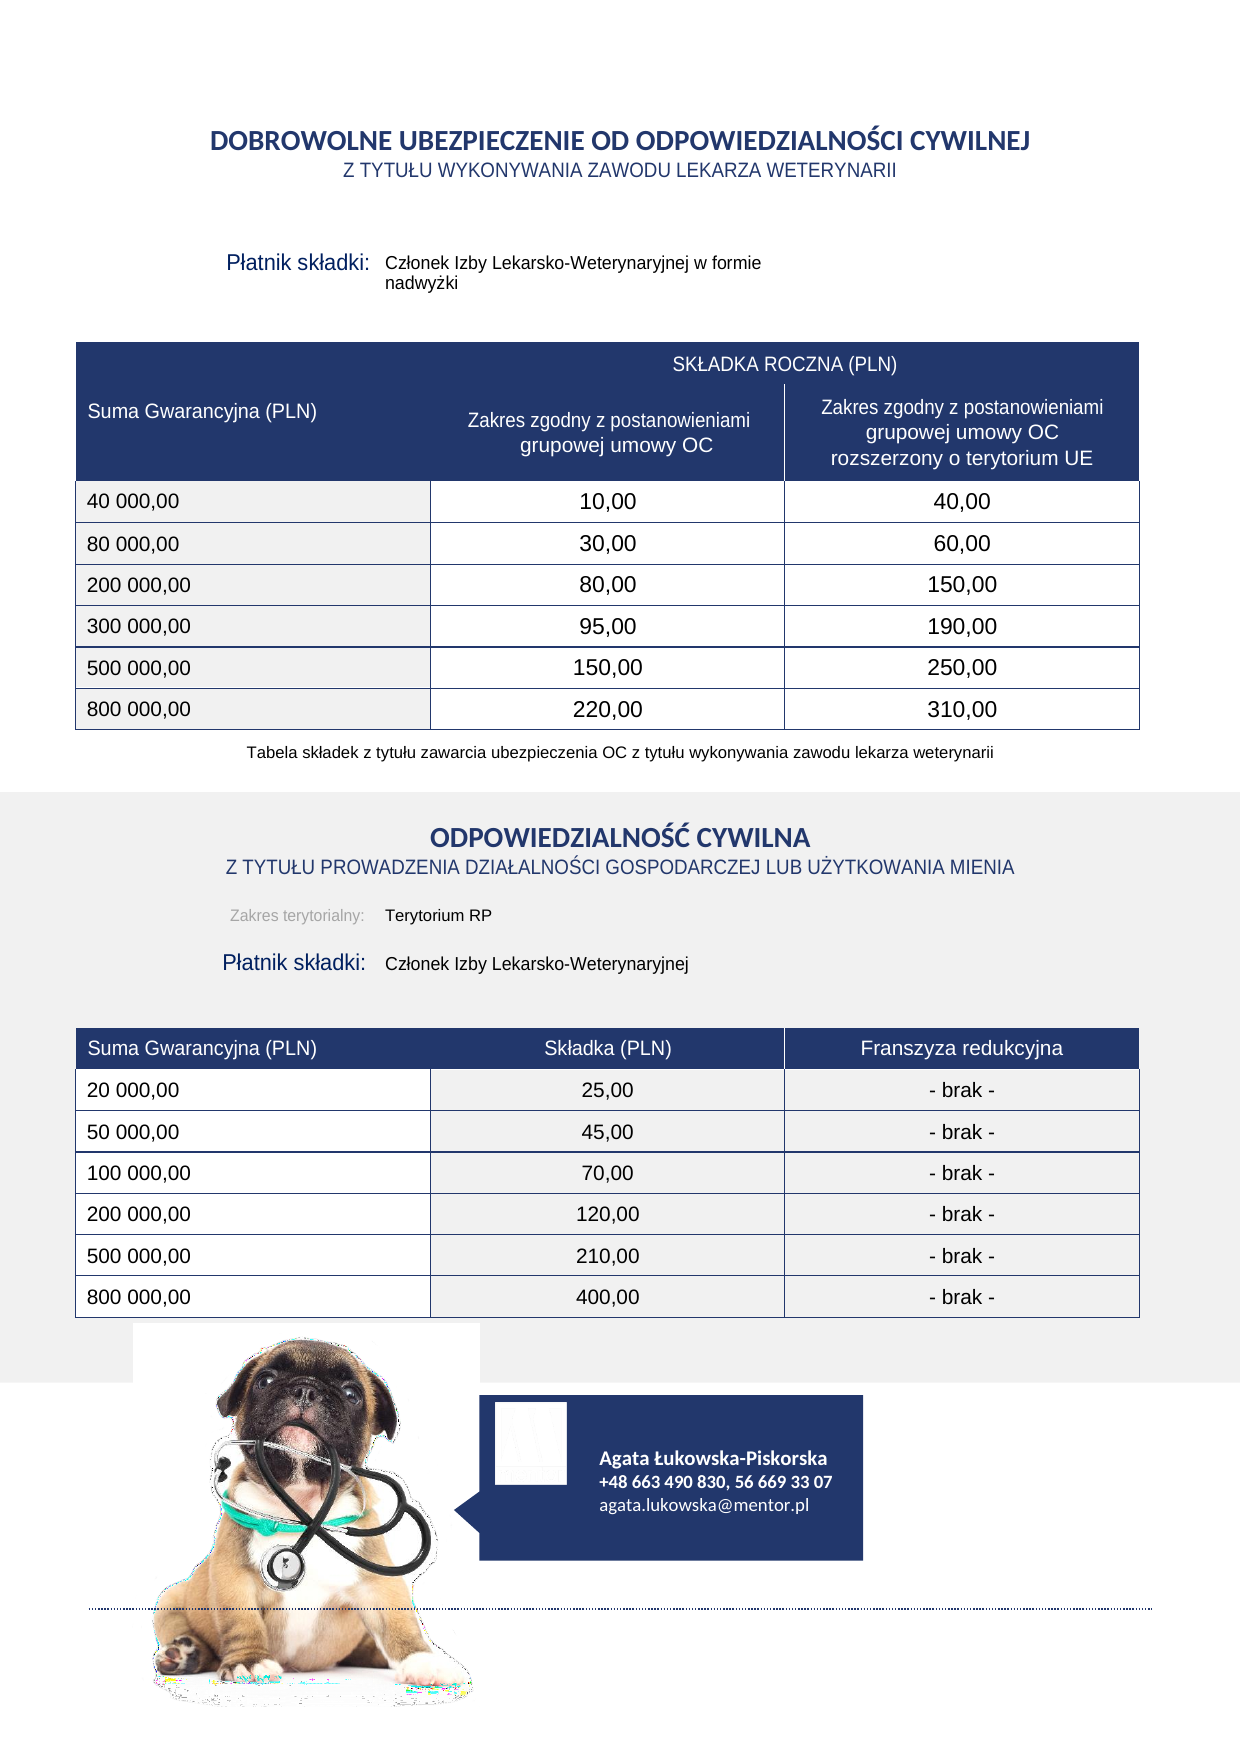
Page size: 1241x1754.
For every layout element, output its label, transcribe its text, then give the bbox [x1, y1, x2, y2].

picture [495, 1402, 567, 1485]
table_cell 200 000,00 [76, 565, 430, 605]
table_cell - brak - [785, 1153, 1139, 1193]
text agata.lukowska@mentor.pl [599, 1493, 1151, 1516]
text Z TYTUŁU WYKONYWANIA ZAWODU LEKARZA WETERYNARII [207, 158, 1033, 182]
table_cell 95,00 [431, 606, 784, 646]
table_cell 210,00 [431, 1235, 784, 1275]
table_cell Zakres zgodny z postanowieniami grupowej umowy OC [430, 384, 784, 481]
table_cell 310,00 [785, 689, 1139, 729]
table_header Terytorium RP [374, 908, 692, 940]
table_cell - brak - [785, 1276, 1139, 1317]
table_cell 10,00 [431, 481, 784, 522]
subtitle DOBROWOLNE UBEZPIECZENIE OD ODPOWIEDZIALNOŚCI CYWILNEJ [208, 122, 1033, 158]
table_cell 50 000,00 [76, 1111, 430, 1151]
table_cell Zakres zgodny z postanowieniami grupowej umowy OC rozszerzony o terytorium UE [785, 384, 1139, 481]
picture [132, 1323, 480, 1707]
table_cell 40,00 [785, 481, 1139, 522]
table_cell 150,00 [431, 648, 784, 687]
table_cell 25,00 [431, 1070, 784, 1110]
table_cell 80 000,00 [76, 523, 430, 564]
table_cell 500 000,00 [76, 1235, 430, 1275]
table_cell Członek Izby Lekarsko-Weterynaryjnej [374, 940, 692, 978]
table_cell 60,00 [785, 523, 1139, 564]
table_cell 500 000,00 [76, 648, 430, 687]
table_cell 70,00 [431, 1153, 784, 1193]
table_header Płatnik składki: [205, 254, 373, 293]
table_cell 300 000,00 [76, 606, 430, 646]
table_cell 120,00 [431, 1194, 784, 1234]
table_header Składka (PLN) [430, 1028, 784, 1069]
subtitle ODPOWIEDZIALNOŚĆ CYWILNA [208, 819, 1033, 854]
table_cell 800 000,00 [76, 1276, 430, 1317]
table_header [76, 342, 430, 384]
table_cell - brak - [785, 1194, 1139, 1234]
text Agata Łukowska-Piskorska [599, 1445, 1151, 1470]
table_cell 45,00 [431, 1111, 784, 1151]
text +48 663 490 830, 56 669 33 07 [599, 1470, 1151, 1493]
table_cell - brak - [785, 1111, 1139, 1151]
table_cell 190,00 [785, 606, 1139, 646]
table_header Zakres terytorialny: [205, 908, 373, 940]
table_cell 800 000,00 [76, 689, 430, 729]
table_cell 200 000,00 [76, 1194, 430, 1234]
table_cell 80,00 [431, 565, 784, 605]
text Tabela składek z tytułu zawarcia ubezpieczenia OC z tytułu wykonywania zawodu lekarza weterynarii [208, 743, 1033, 762]
table_cell 30,00 [431, 523, 784, 564]
table_cell Suma Gwarancyjna (PLN) [76, 384, 430, 481]
table_header Franszyza redukcyjna [785, 1028, 1139, 1069]
table_header SKŁADKA ROCZNA (PLN) [430, 342, 1139, 384]
table_cell - brak - [785, 1070, 1139, 1110]
table_cell 150,00 [785, 565, 1139, 605]
table_cell 400,00 [431, 1276, 784, 1317]
table_cell Płatnik składki: [205, 940, 373, 978]
table_header Członek Izby Lekarsko-Weterynaryjnej w formie nadwyżki [374, 254, 837, 293]
table_cell - brak - [785, 1235, 1139, 1275]
table_cell 250,00 [785, 648, 1139, 687]
text Z TYTUŁU PROWADZENIA DZIAŁALNOŚCI GOSPODARCZEJ LUB UŻYTKOWANIA MIENIA [208, 855, 1033, 879]
table_cell 20 000,00 [76, 1070, 430, 1110]
table_cell 220,00 [431, 689, 784, 729]
table_header Suma Gwarancyjna (PLN) [76, 1028, 430, 1069]
table_cell 40 000,00 [76, 481, 430, 522]
table_cell 100 000,00 [76, 1153, 430, 1193]
